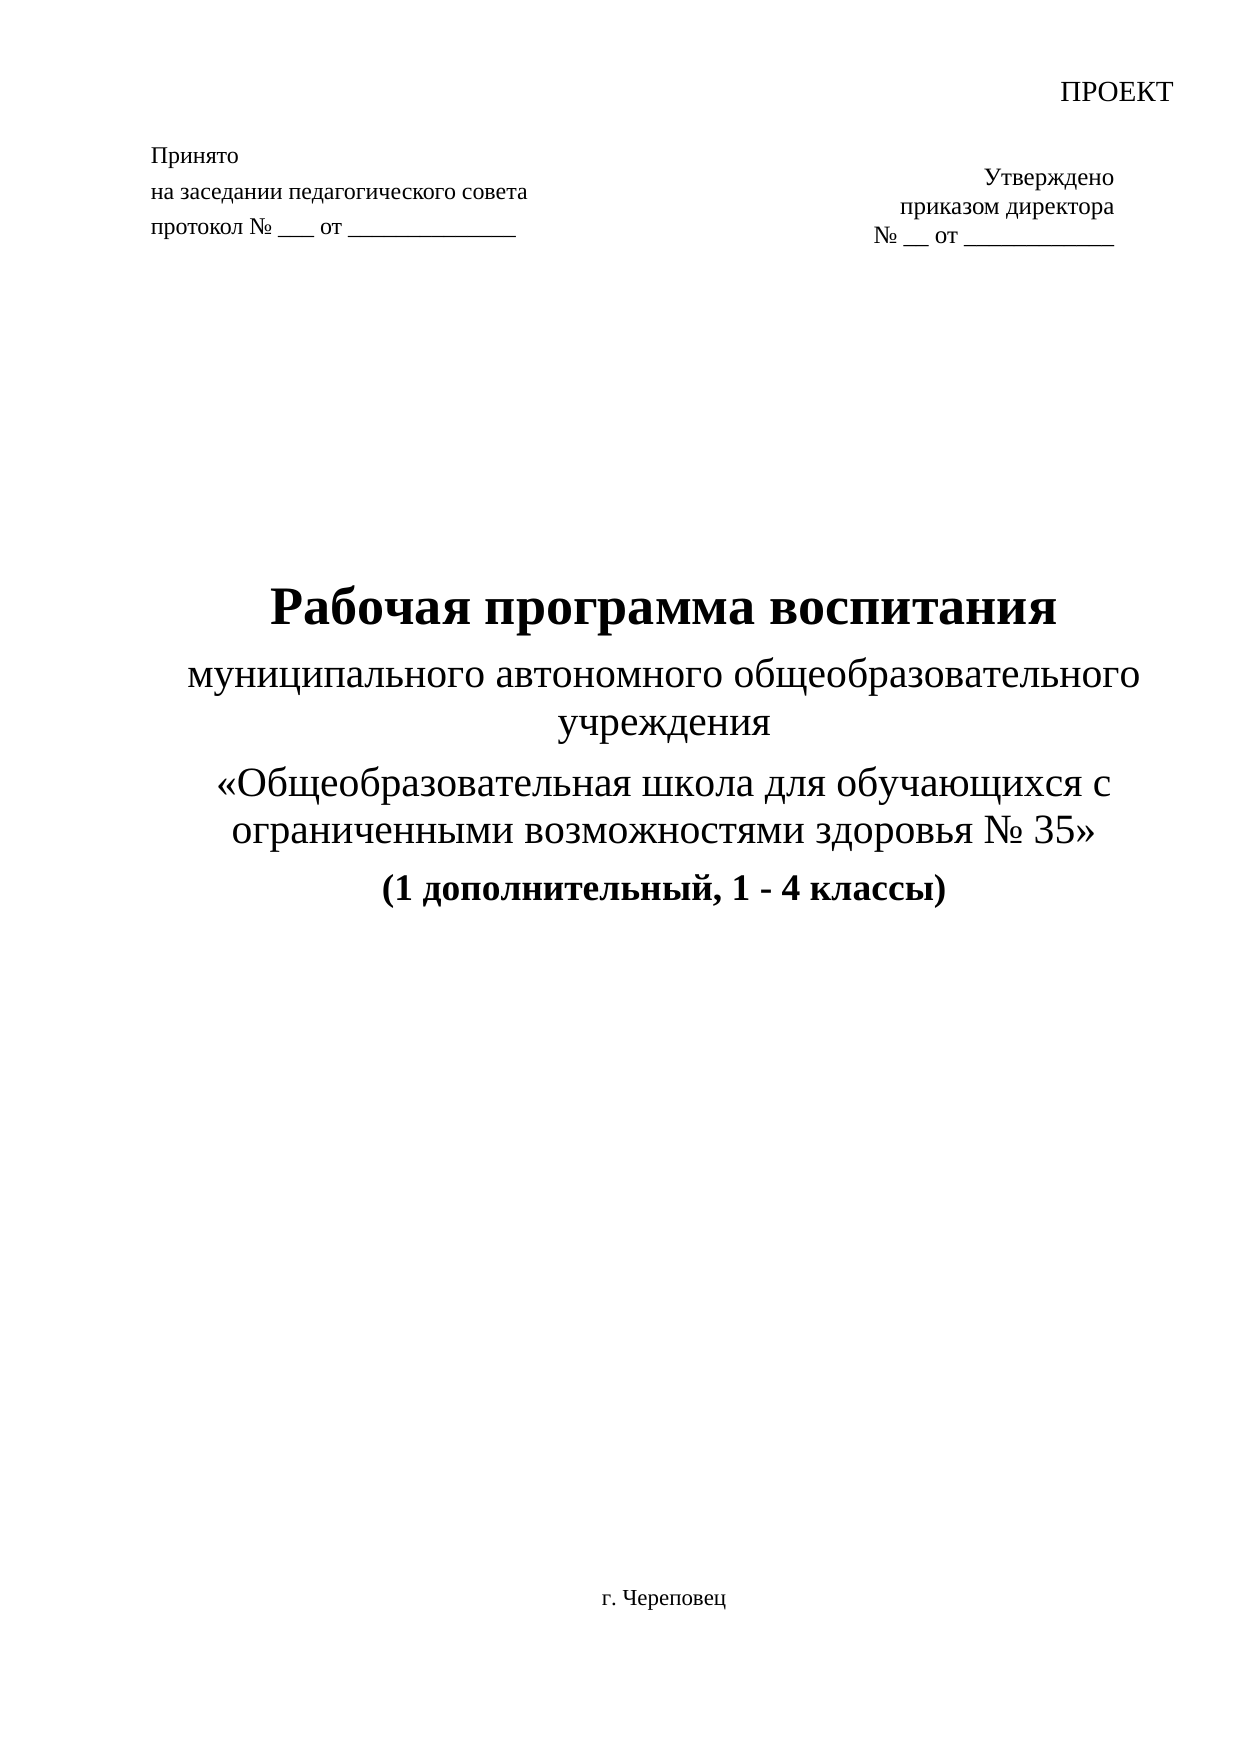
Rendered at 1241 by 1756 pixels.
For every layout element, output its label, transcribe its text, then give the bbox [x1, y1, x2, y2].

table_header Принято на заседании педагогического совета протокол № ___ от ______________ [139, 134, 622, 284]
text ПРОЕКТ [154, 74, 1173, 107]
text муниципального автономного общеобразовательного учреждения [154, 649, 1173, 744]
text (1 дополнительный, 1 - 4 классы) [154, 865, 1173, 908]
text «Общеобразовательная школа для обучающихся с ограниченными возможностями здоровья № 35» [154, 757, 1173, 853]
table_header Утверждено приказом директора № __ от ____________ [622, 134, 1184, 284]
text г. Череповец [154, 1584, 1173, 1611]
text Рабочая программа воспитания [154, 574, 1173, 636]
